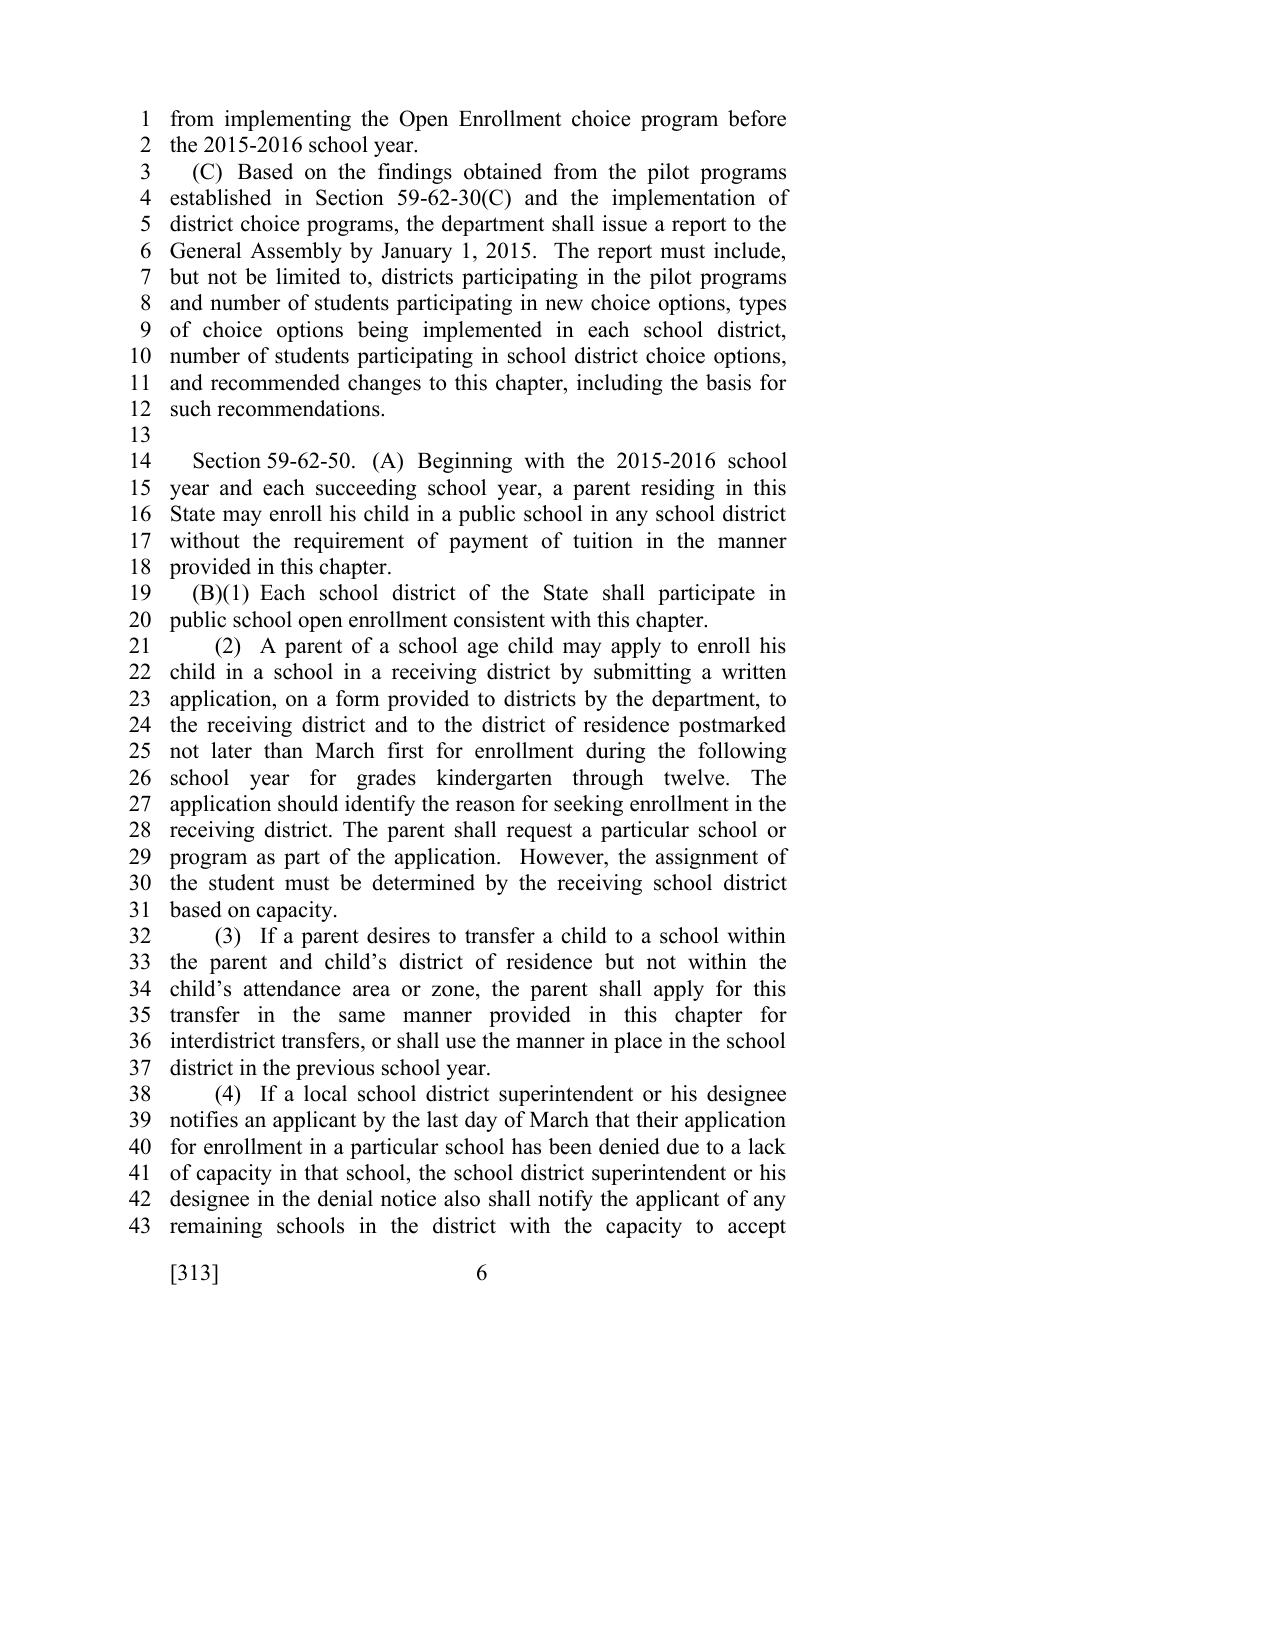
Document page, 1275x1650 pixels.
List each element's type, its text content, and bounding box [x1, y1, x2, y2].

text (2) A parent of a school age child may apply to enroll his child in a school in a receiving district by submitting a written application, on a form provided to districts by the department, to the receiving district and to the district of residence postmarked not later than March first for enrollment during the following school year for grades kindergarten through twelve. The application should identify the reason for seeking enrollment in the receiving district. The parent shall request a particular school or program as part of the application. However, the assignment of the student must be determined by the receiving school district based on capacity. [169, 632, 787, 922]
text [169, 1080, 787, 1238]
text (B)(1) Each school district of the State shall participate in public school open enrollment consistent with this chapter. [169, 579, 787, 632]
text (C) Based on the findings obtained from the pilot programs established in Section 59-62-30(C) and the implementation of district choice programs, the department shall issue a report to the General Assembly by January 1, 2015. The report must include, but not be limited to, districts participating in the pilot programs and number of students participating in new choice options, types of choice options being implemented in each school district, number of students participating in school district choice options, and recommended changes to this chapter, including the basis for such recommendations. [169, 158, 787, 421]
text (3) If a parent desires to transfer a child to a school within the parent and child’s district of residence but not within the child’s attendance area or zone, the parent shall apply for this transfer in the same manner provided in this chapter for interdistrict transfers, or shall use the manner in place in the school district in the previous school year. [169, 922, 787, 1080]
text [169, 105, 787, 158]
text Section 59-62-50. (A) Beginning with the 2015-2016 school year and each succeeding school year, a parent residing in this State may enroll his child in a public school in any school district without the requirement of payment of tuition in the manner provided in this chapter. [169, 448, 787, 579]
